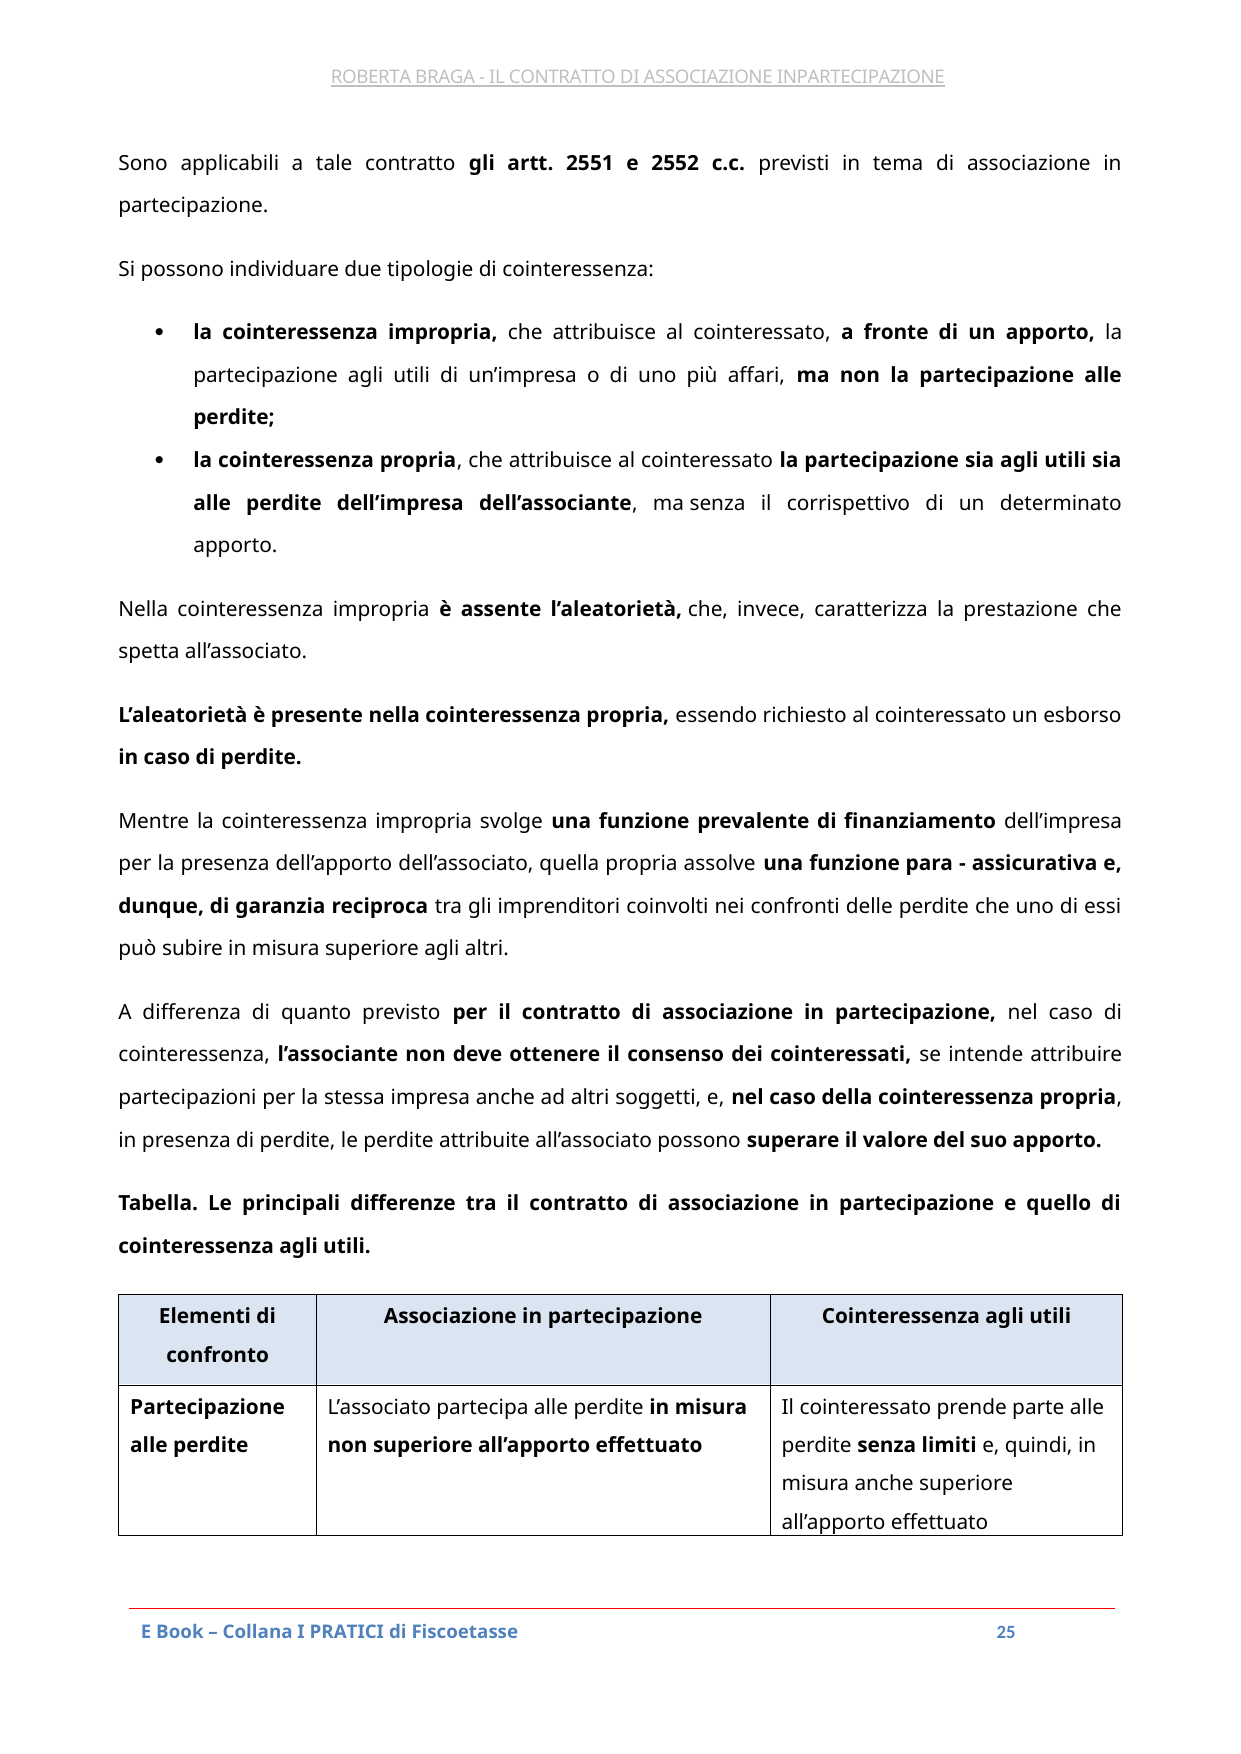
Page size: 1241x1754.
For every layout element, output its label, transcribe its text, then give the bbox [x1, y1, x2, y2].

list la cointeressenza impropria, che attribuisce al cointeressato, a fronte di un apporto, la partecipazione agli utili di un’impresa o di uno più affari, ma non la partecipazione alle perdite; [156, 317, 1122, 431]
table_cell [119, 1386, 316, 1535]
text Si possono individuare due tipologie di cointeressenza: [118, 254, 1122, 282]
text L’aleatorietà è presente nella cointeressenza propria, essendo richiesto al cointeressato un esborso in caso di perdite. [118, 700, 1122, 771]
table_header Cointeressenza agli utili [771, 1295, 1122, 1384]
text Sono applicabili a tale contratto gli artt. 2551 e 2552 c.c. previsti in tema di associazione in partecipazione. [118, 148, 1122, 219]
list la cointeressenza propria, che attribuisce al cointeressato la partecipazione sia agli utili sia alle perdite dell’impresa dell’associante, ma senza il corrispettivo di un determinato apporto. [156, 445, 1122, 559]
text Mentre la cointeressenza impropria svolge una funzione prevalente di finanziamento dell’impresa per la presenza dell’apporto dell’associato, quella propria assolve una funzione para - assicurativa e, dunque, di garanzia reciproca tra gli imprenditori coinvolti nei confronti delle perdite che uno di essi può subire in misura superiore agli altri. [118, 806, 1122, 962]
text A differenza di quanto previsto per il contratto di associazione in partecipazione, nel caso di cointeressenza, l’associante non deve ottenere il consenso dei cointeressati, se intende attribuire partecipazioni per la stessa impresa anche ad altri soggetti, e, nel caso della cointeressenza propria, in presenza di perdite, le perdite attribuite all’associato possono superare il valore del suo apporto. [118, 997, 1122, 1153]
text Nella cointeressenza impropria è assente l’aleatorietà, che, invece, caratterizza la prestazione che spetta all’associato. [118, 594, 1122, 665]
table_header Associazione in partecipazione [317, 1295, 770, 1384]
text Tabella. Le principali differenze tra il contratto di associazione in partecipazione e quello di cointeressenza agli utili. [118, 1188, 1122, 1259]
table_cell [771, 1386, 1122, 1535]
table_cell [317, 1386, 770, 1535]
table_header Elementi di confronto [119, 1295, 316, 1384]
